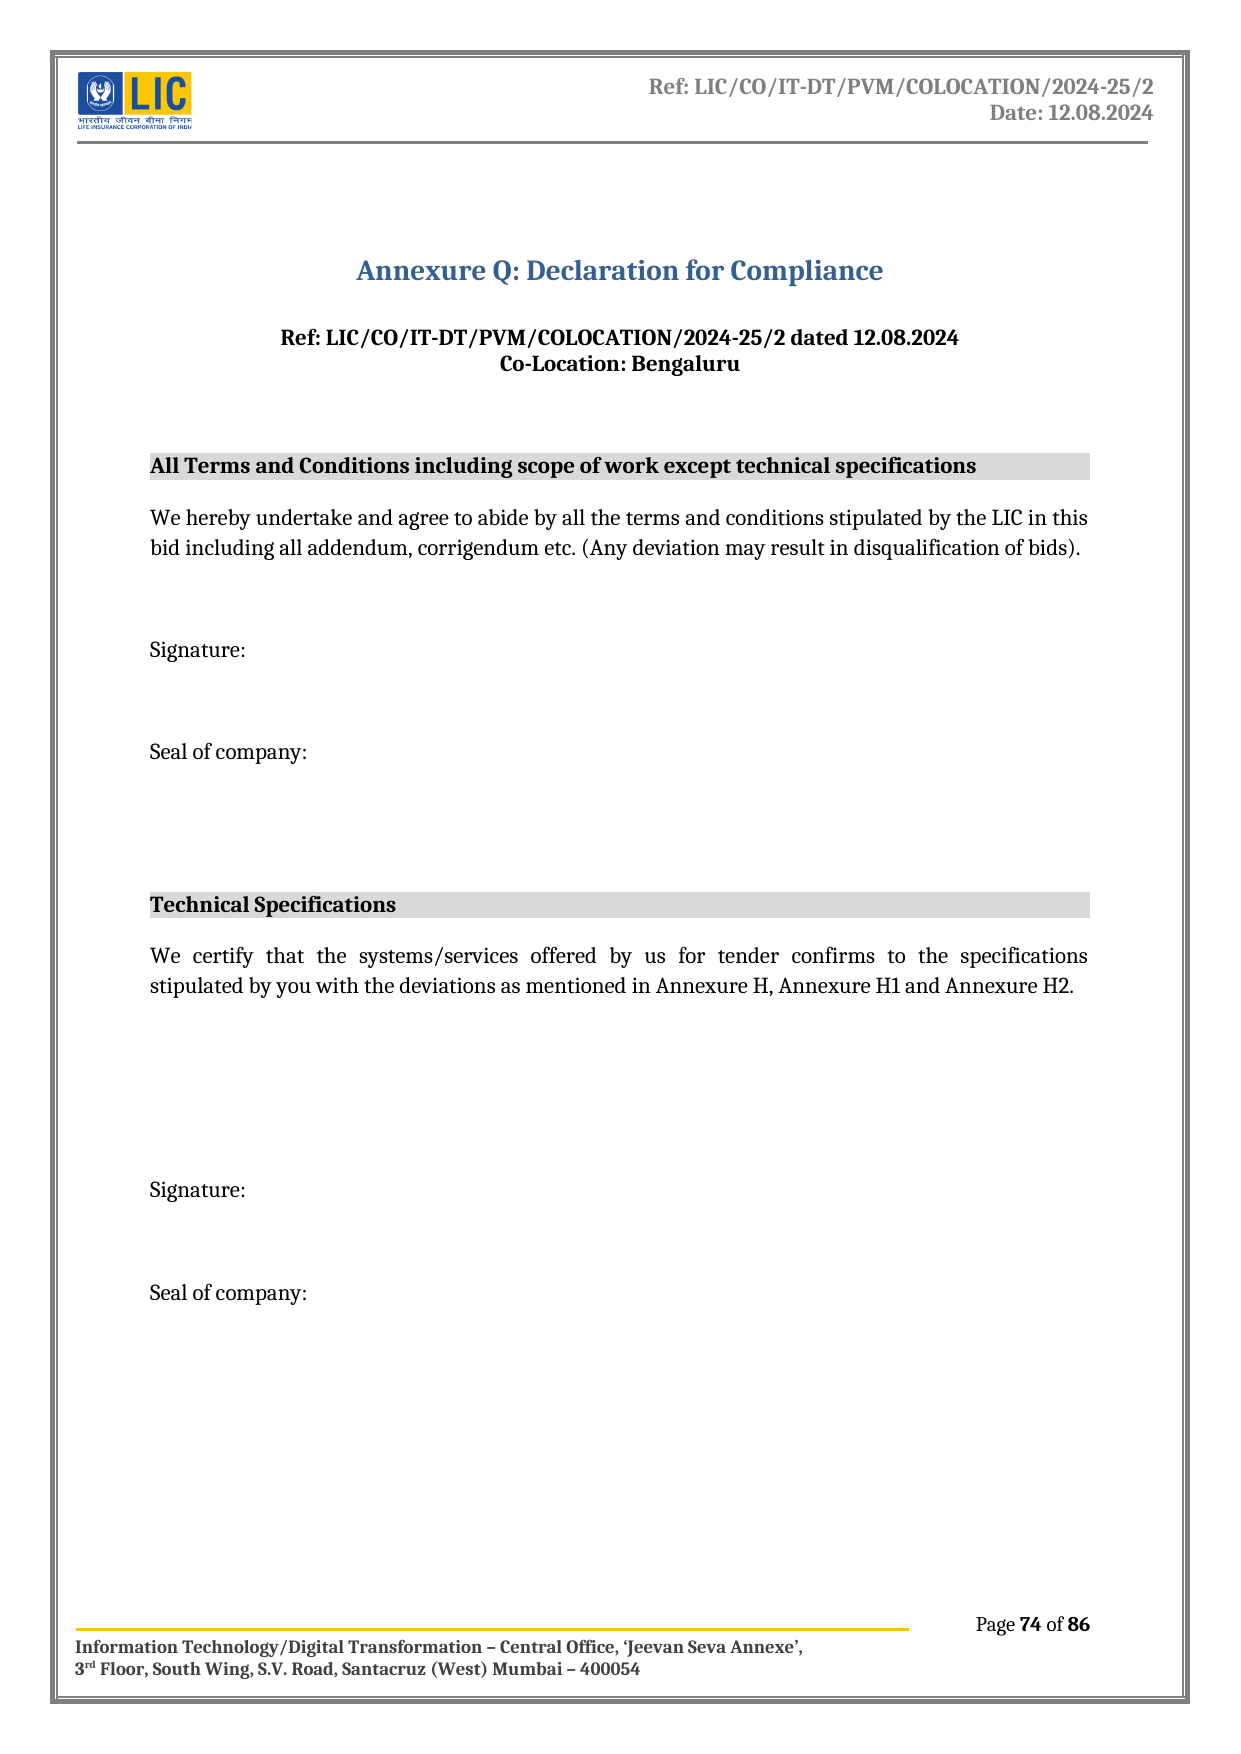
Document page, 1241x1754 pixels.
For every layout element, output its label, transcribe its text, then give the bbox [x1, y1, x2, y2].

picture [75, 69, 192, 129]
text Signature: [150, 1177, 1090, 1204]
text We hereby undertake and agree to abide by all the terms and conditions stipulated by the LIC in this bid including all addendum, corrigendum etc. (Any deviation may result in disqualification of bids). [150, 504, 1090, 561]
text Technical Specifications [150, 892, 1090, 918]
text We certify that the systems/services offered by us for tender confirms to the specifications stipulated by you with the deviations as mentioned in Annexure H, Annexure H1 and Annexure H2. [150, 943, 1090, 999]
text Ref: LIC/CO/IT-DT/PVM/COLOCATION/2024-25/2 dated 12.08.2024 [150, 325, 1090, 351]
text Co-Location: Bengaluru [150, 351, 1090, 378]
text Seal of company: [150, 1279, 1090, 1306]
text Signature: [150, 637, 1090, 663]
subtitle Annexure Q: Declaration for Compliance [150, 254, 1090, 288]
text Seal of company: [150, 739, 1090, 765]
text All Terms and Conditions including scope of work except technical specifications [150, 453, 1090, 480]
